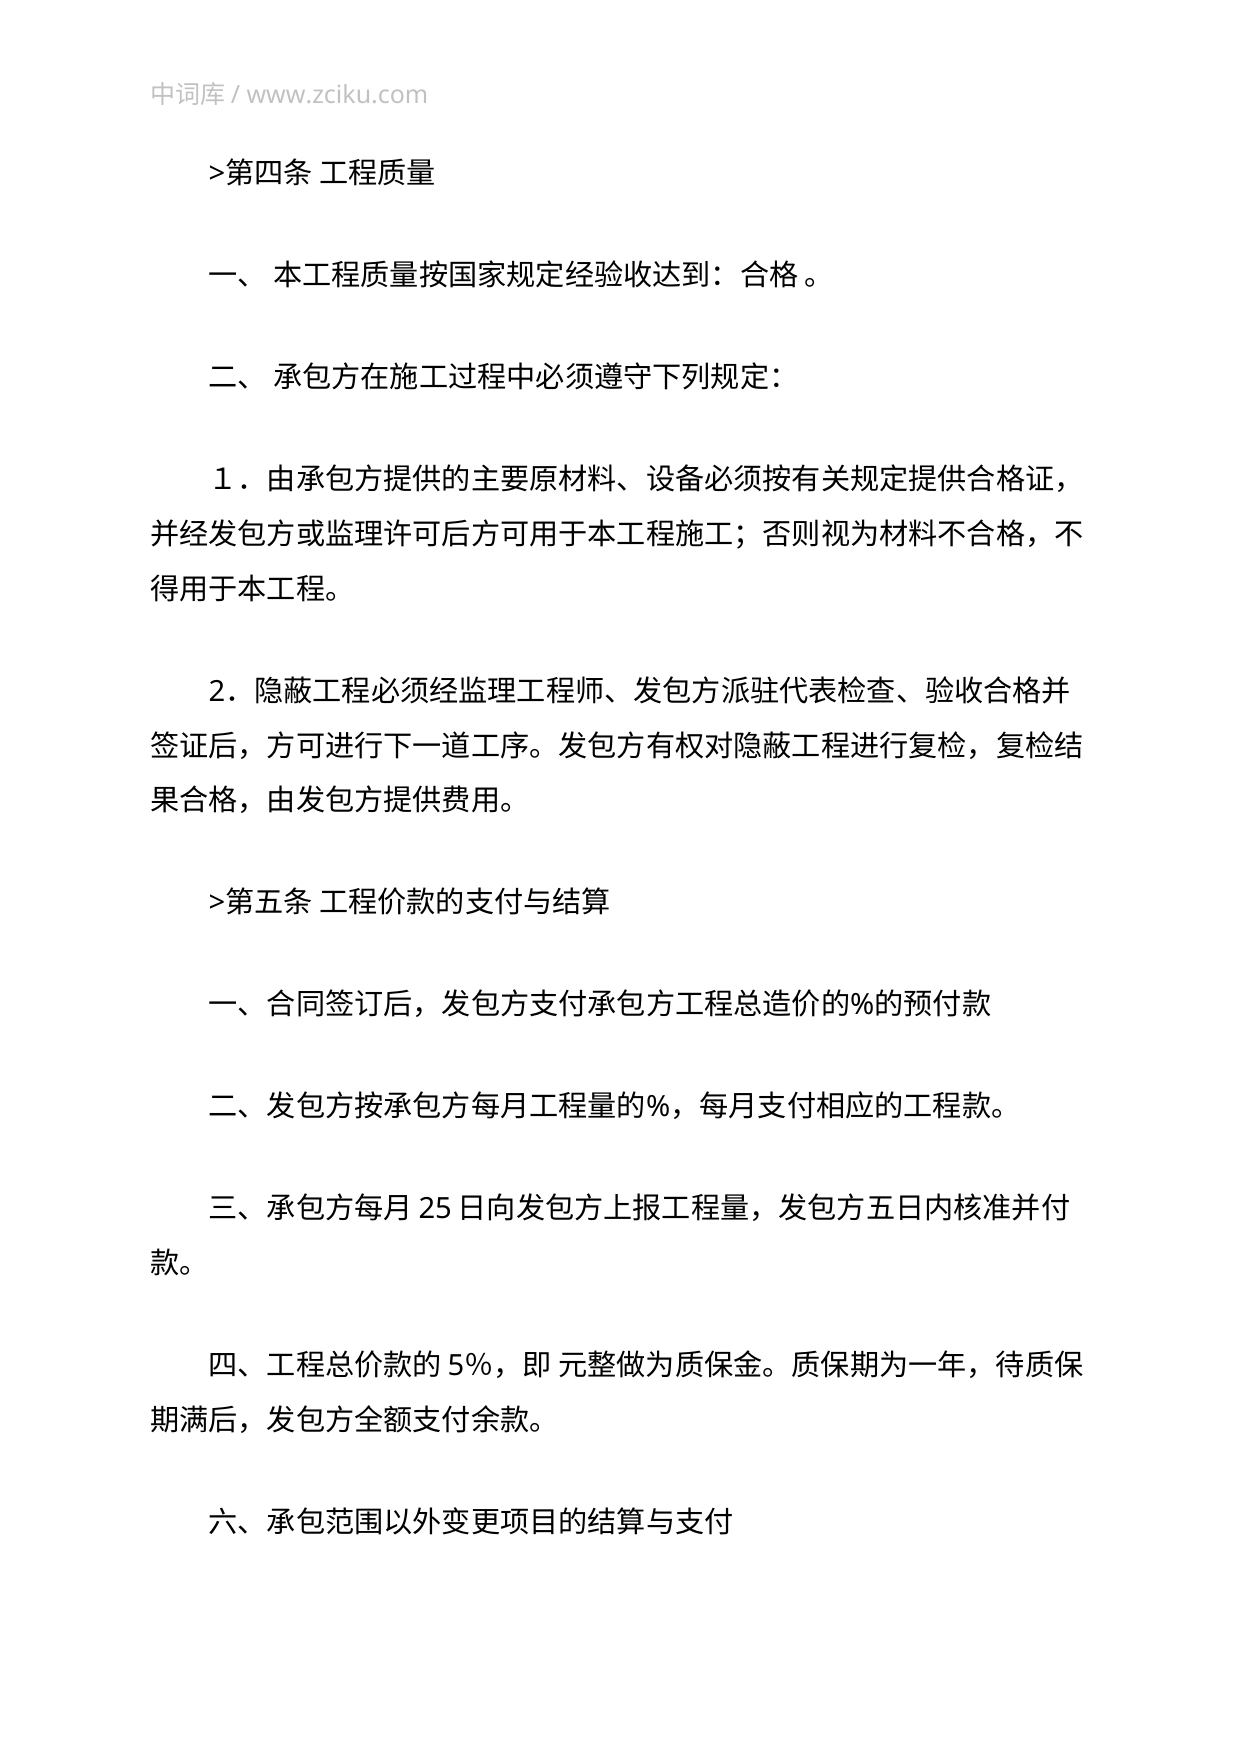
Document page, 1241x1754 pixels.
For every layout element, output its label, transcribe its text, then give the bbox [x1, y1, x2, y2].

text 一、合同签订后，发包方支付承包方工程总造价的%的预付款 [150, 981, 1090, 1023]
text 二、发包方按承包方每月工程量的%，每月支付相应的工程款。 [150, 1083, 1090, 1125]
text >第五条 工程价款的支付与结算 [150, 879, 1090, 921]
text 三、承包方每月25日向发包方上报工程量，发包方五日内核准并付款。 [150, 1185, 1090, 1282]
text >第四条 工程质量 [150, 150, 1090, 192]
text １．由承包方提供的主要原材料、设备必须按有关规定提供合格证，并经发包方或监理许可后方可用于本工程施工；否则视为材料不合格，不得用于本工程。 [150, 456, 1090, 608]
text 一、 本工程质量按国家规定经验收达到：合格 。 [150, 252, 1090, 294]
text 四、工程总价款的5％，即 元整做为质保金。质保期为一年，待质保期满后，发包方全额支付余款。 [150, 1341, 1090, 1439]
text 2．隐蔽工程必须经监理工程师、发包方派驻代表检查、验收合格并签证后，方可进行下一道工序。发包方有权对隐蔽工程进行复检，复检结果合格，由发包方提供费用。 [150, 667, 1090, 819]
text 六、承包范围以外变更项目的结算与支付 [150, 1498, 1090, 1541]
text 二、 承包方在施工过程中必须遵守下列规定： [150, 354, 1090, 396]
